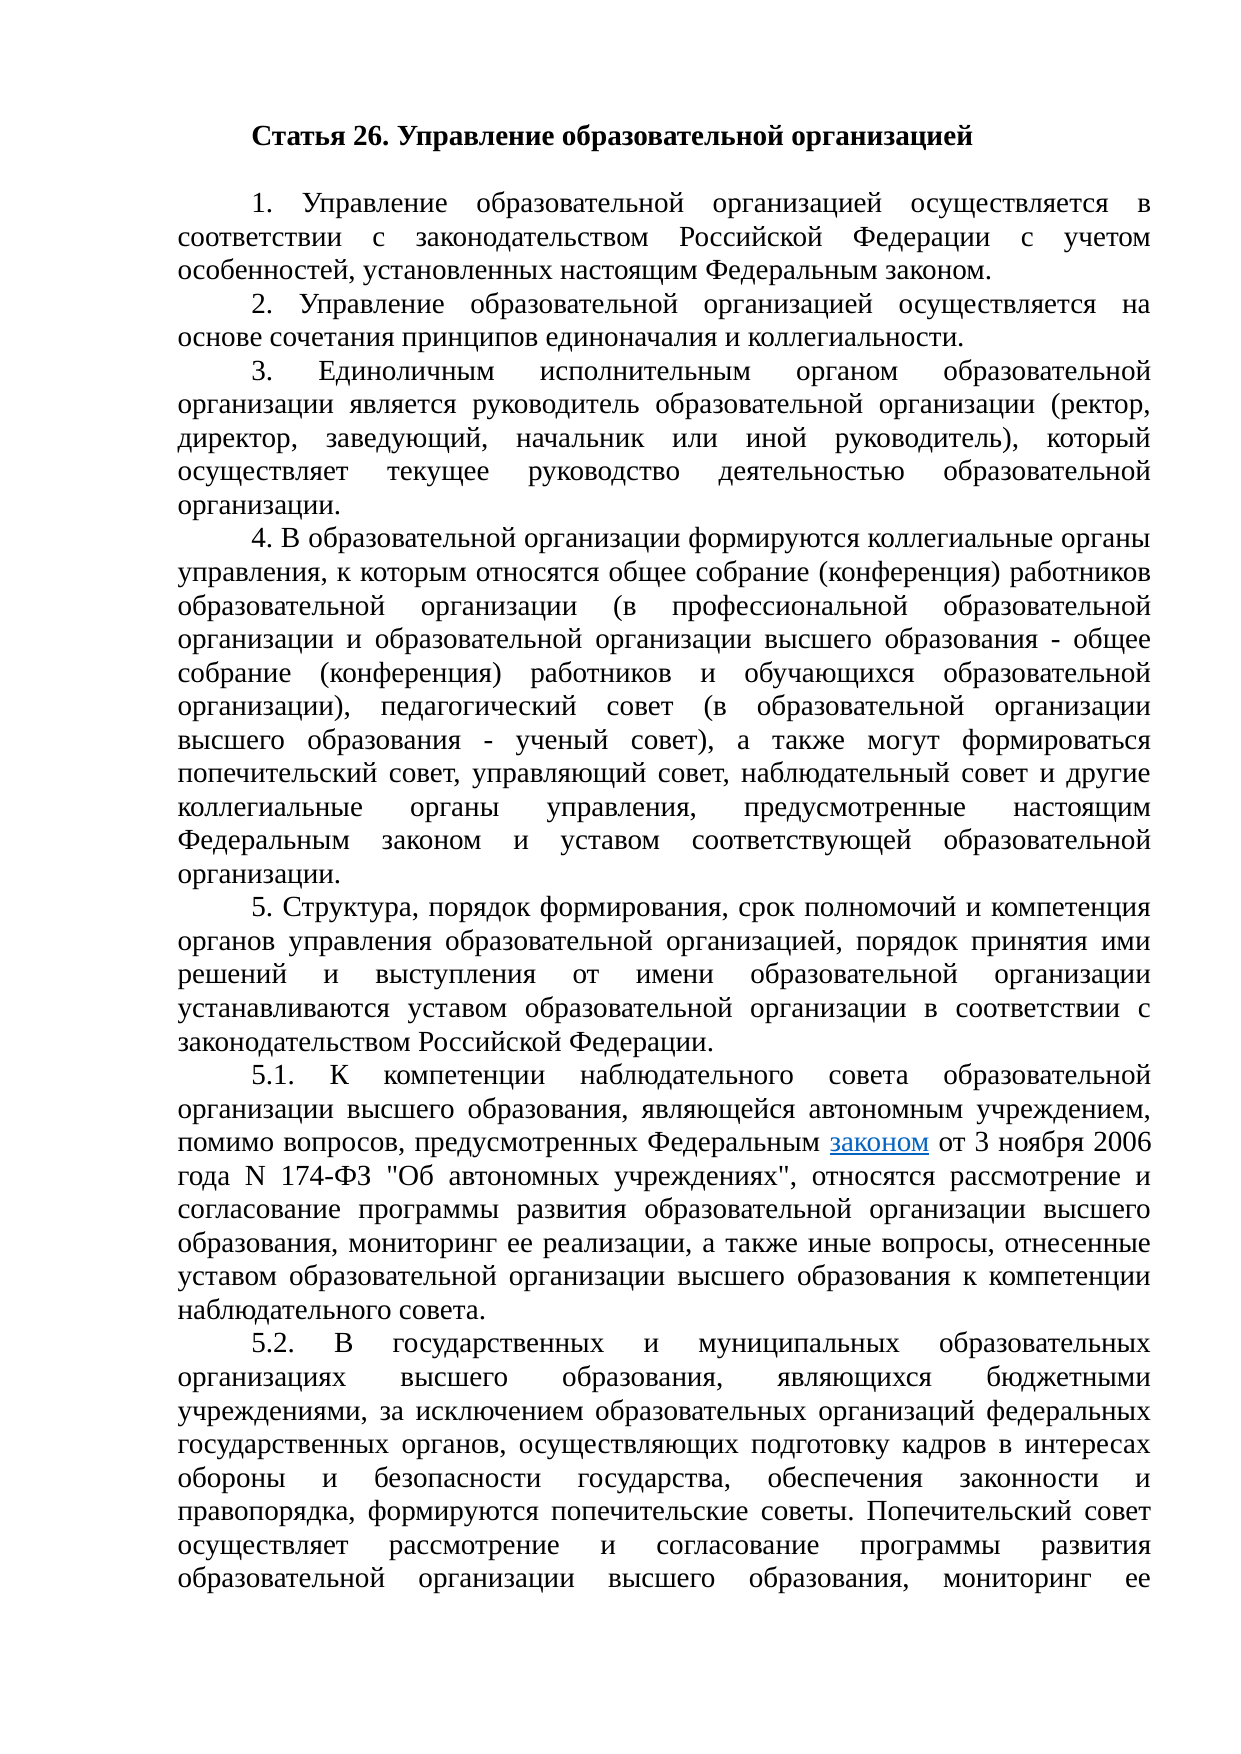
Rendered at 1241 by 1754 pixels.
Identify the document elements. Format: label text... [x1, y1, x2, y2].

text 5. Структура, порядок формирования, срок полномочий и компетенция органов управления образовательной организацией, порядок принятия ими решений и выступления от имени образовательной организации устанавливаются уставом образовательной организации в соответствии с законодательством Российской Федерации. [177, 889, 1152, 1057]
text 2. Управление образовательной организацией осуществляется на основе сочетания принципов единоначалия и коллегиальности. [177, 286, 1152, 353]
text 3. Единоличным исполнительным органом образовательной организации является руководитель образовательной организации (ректор, директор, заведующий, начальник или иной руководитель), который осуществляет текущее руководство деятельностью образовательной организации. [177, 353, 1152, 521]
text 4. В образовательной организации формируются коллегиальные органы управления, к которым относятся общее собрание (конференция) работников образовательной организации (в профессиональной образовательной организации и образовательной организации высшего образования - общее собрание (конференция) работников и обучающихся образовательной организации), педагогический совет (в образовательной организации высшего образования - ученый совет), а также могут формироваться попечительский совет, управляющий совет, наблюдательный совет и другие коллегиальные органы управления, предусмотренные настоящим Федеральным законом и уставом соответствующей образовательной организации. [177, 521, 1152, 889]
text Статья 26. Управление образовательной организацией [177, 118, 1152, 152]
text 5.1. К компетенции наблюдательного совета образовательной организации высшего образования, являющейся автономным учреждением, помимо вопросов, предусмотренных Федеральным законом от 3 ноября 2006 года N 174-ФЗ "Об автономных учреждениях", относятся рассмотрение и согласование программы развития образовательной организации высшего образования, мониторинг ее реализации, а также иные вопросы, отнесенные уставом образовательной организации высшего образования к компетенции наблюдательного совета. [177, 1057, 1152, 1326]
text 1. Управление образовательной организацией осуществляется в соответствии с законодательством Российской Федерации с учетом особенностей, установленных настоящим Федеральным законом. [177, 185, 1152, 286]
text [177, 1326, 1152, 1594]
